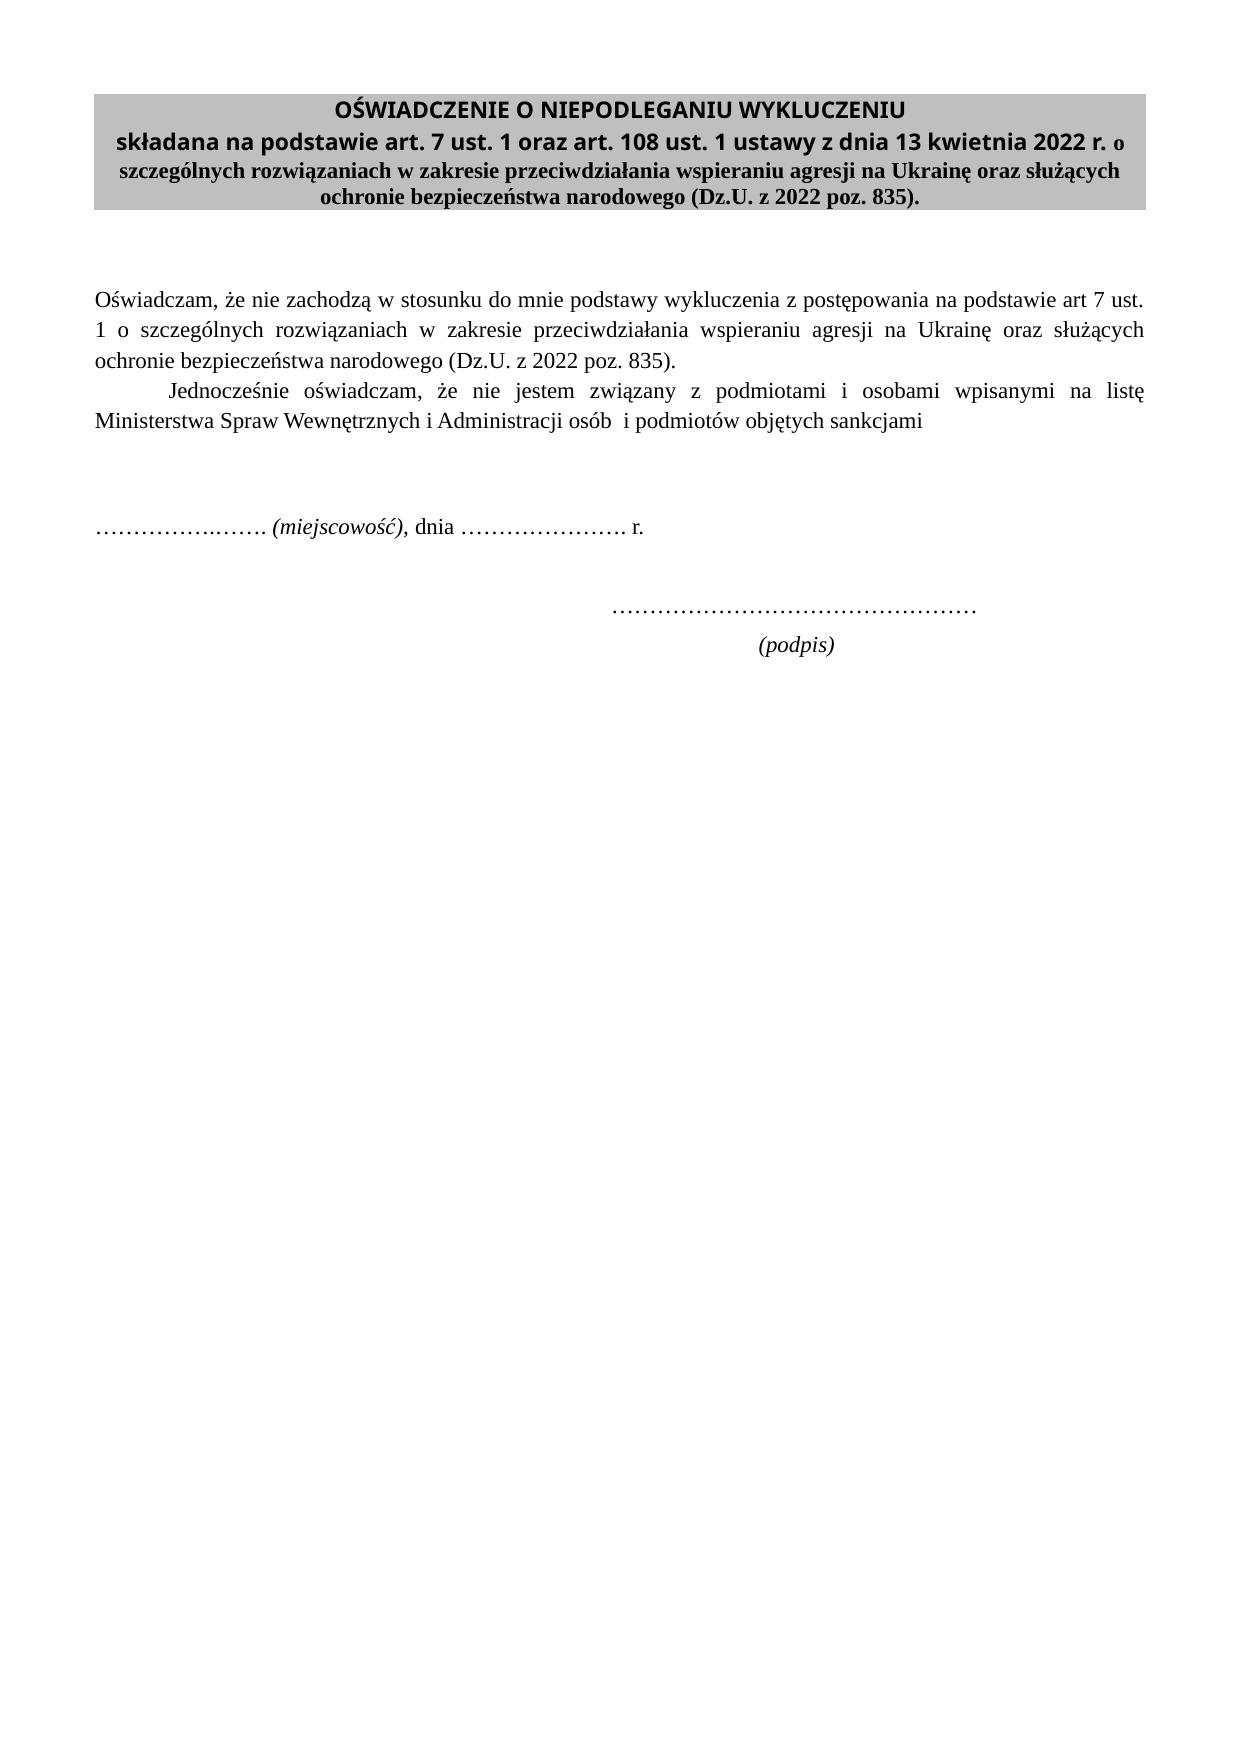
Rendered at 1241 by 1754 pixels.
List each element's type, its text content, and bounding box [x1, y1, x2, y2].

text OŚWIADCZENIE O NIEPODLEGANIU WYKLUCZENIU [94, 94, 1146, 126]
text Oświadczam, że nie zachodzą w stosunku do mnie podstawy wykluczenia z postępowania na podstawie art 7 ust. 1 o szczególnych rozwiązaniach w zakresie przeciwdziałania wspieraniu agresji na Ukrainę oraz służących ochronie bezpieczeństwa narodowego (Dz.U. z 2022 poz. 835). [94, 286, 1146, 373]
text …………….……. (miejscowość), dnia …………………. r. [94, 513, 1146, 539]
text (podpis) [684, 631, 1146, 658]
text Jednocześnie oświadczam, że nie jestem związany z podmiotami i osobami wpisanymi na listę Ministerstwa Spraw Wewnętrznych i Administracji osób i podmiotów objętych sankcjami [94, 377, 1146, 433]
text ………………………………………… [94, 592, 1146, 618]
text składana na podstawie art. 7 ust. 1 oraz art. 108 ust. 1 ustawy z dnia 13 kwietnia 2022 r. o szczególnych rozwiązaniach w zakresie przeciwdziałania wspieraniu agresji na Ukrainę oraz służących ochronie bezpieczeństwa narodowego (Dz.U. z 2022 poz. 835). [94, 126, 1146, 210]
